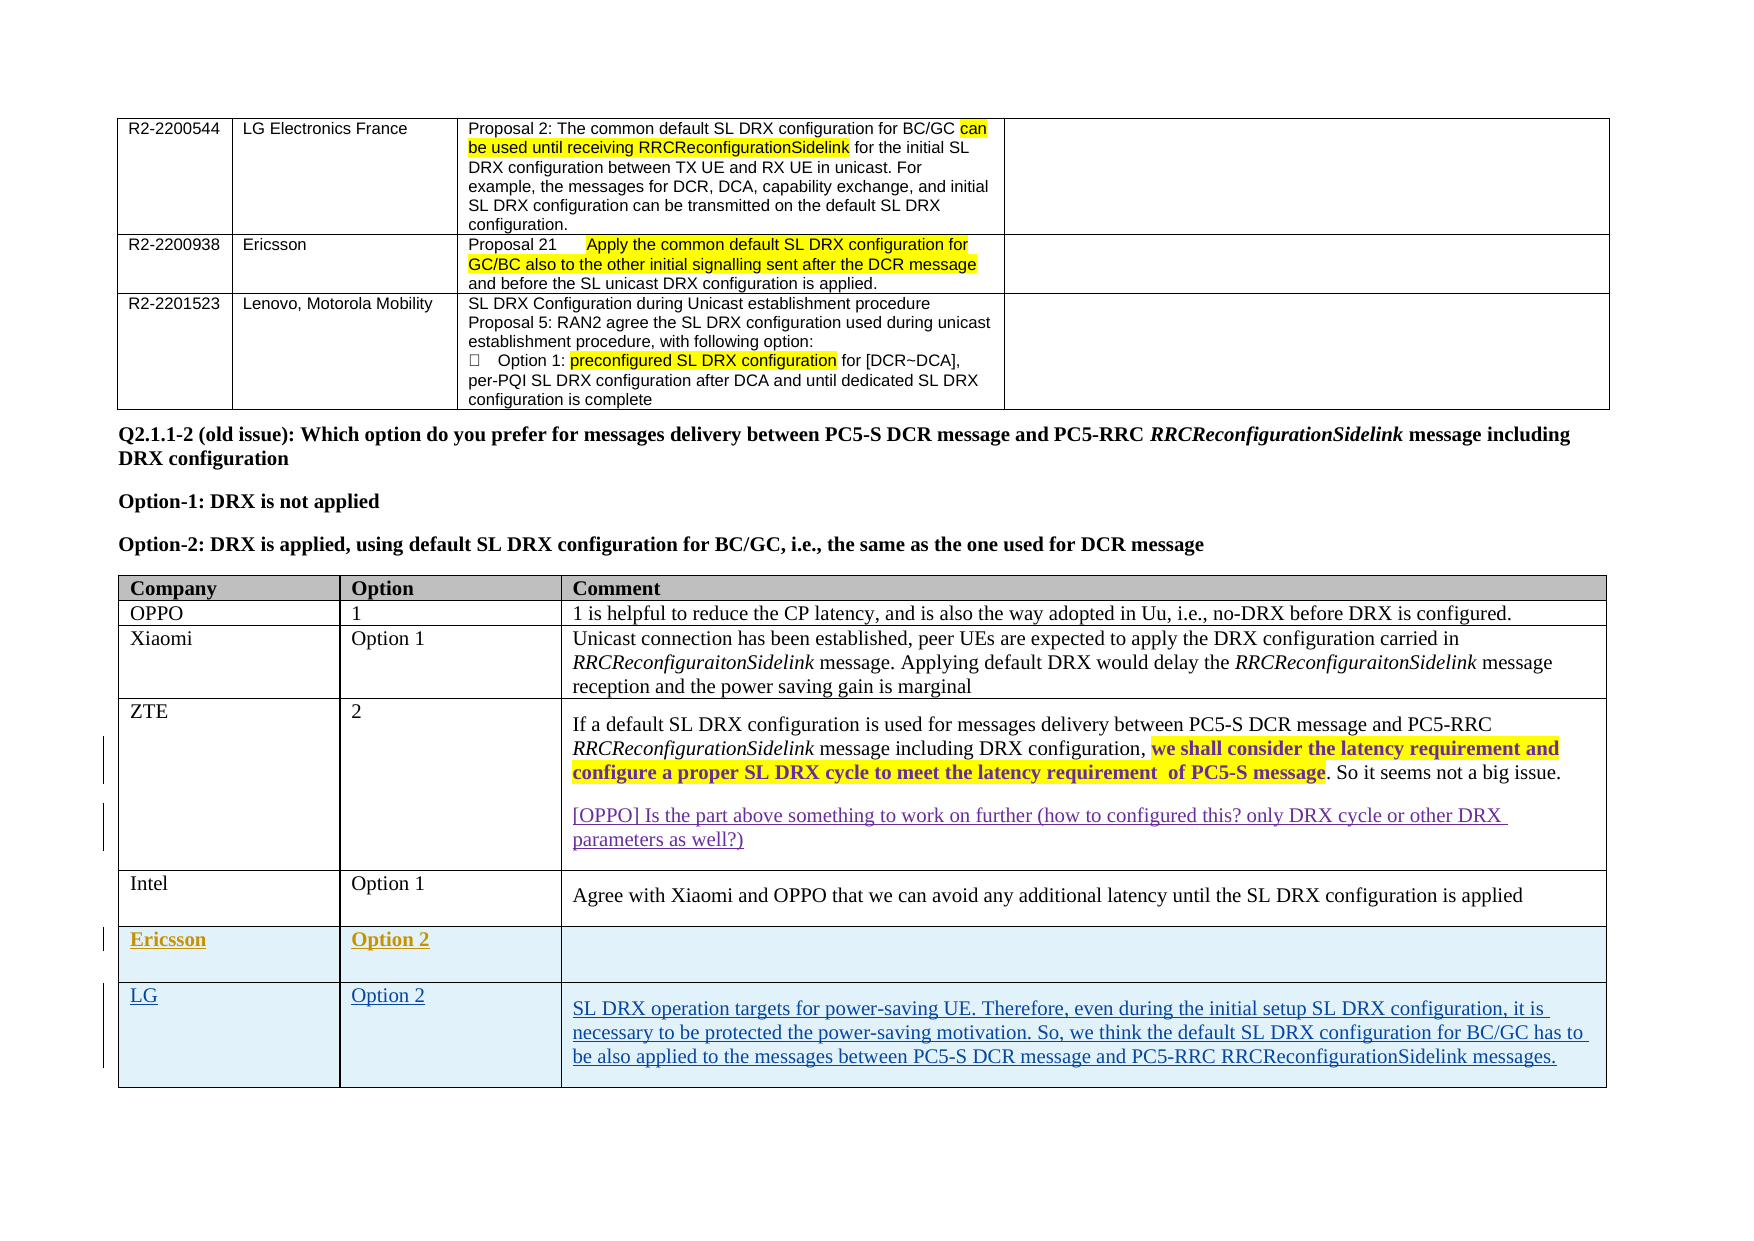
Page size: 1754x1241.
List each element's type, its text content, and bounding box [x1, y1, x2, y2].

table_cell [1005, 235, 1609, 293]
table_cell [1005, 119, 1609, 234]
table_cell Ericsson [233, 235, 457, 293]
table_cell Proposal 2: The common default SL DRX configuration for BC/GC can be used until receiving RRCReconfigurationSidelink for the initial SL DRX configuration between TX UE and RX UE in unicast. For example, the messages for DCR, DCA, capability exchange, and initial SL DRX configuration can be transmitted on the default SL DRX configuration. [458, 119, 1004, 234]
table_cell Unicast connection has been established, peer UEs are expected to apply the DRX configuration carried in RRCReconfiguraitonSidelink message. Applying default DRX would delay the RRCReconfiguraitonSidelink message reception and the power saving gain is marginal [562, 626, 1606, 698]
table_cell Option 1 [341, 626, 561, 698]
table_header Comment [562, 576, 1606, 600]
table_cell Xiaomi [119, 626, 339, 698]
table_cell If a default SL DRX configuration is used for messages delivery between PC5-S DCR message and PC5-RRC RRCReconfigurationSidelink message including DRX configuration, we shall consider the latency requirement and configure a proper SL DRX cycle to meet the latency requirement of PC5-S message. So it seems not a big issue. [562, 699, 1606, 869]
table_cell Option 1 [341, 871, 561, 926]
table_cell LG Electronics France [233, 119, 457, 234]
table_cell 2 [341, 699, 561, 869]
table_cell Lenovo, Motorola Mobility [233, 294, 457, 409]
text Q2.1.1-2 (old issue): Which option do you prefer for messages delivery between PC5-S DCR message and PC5-RRC RRCReconfigurationSidelink message including DRX configuration [118, 422, 1606, 470]
table_cell [1005, 294, 1609, 409]
table_cell ZTE [119, 699, 339, 869]
table_cell 1 [341, 601, 561, 625]
table_header Company [119, 576, 339, 600]
text Option-1: DRX is not applied [118, 489, 1606, 513]
table_header Option [341, 576, 561, 600]
table_cell Intel [119, 871, 339, 926]
text Option-2: DRX is applied, using default SL DRX configuration for BC/GC, i.e., the same as the one used for DCR message [118, 532, 1606, 556]
table_cell Agree with Xiaomi and OPPO that we can avoid any additional latency until the SL DRX configuration is applied [562, 871, 1606, 926]
table_cell Proposal 21 Apply the common default SL DRX configuration for GC/BC also to the other initial signalling sent after the DCR message and before the SL unicast DRX configuration is applied. [458, 235, 1004, 293]
table_cell OPPO [119, 601, 339, 625]
table_cell R2-2200544 [118, 119, 232, 234]
table_cell R2-2201523 [118, 294, 232, 409]
table_cell R2-2200938 [118, 235, 232, 293]
table_cell SL DRX Configuration during Unicast establishment procedure Proposal 5: RAN2 agree the SL DRX configuration used during unicast establishment procedure, with following option:  Option 1: preconfigured SL DRX configuration for [DCR~DCA], per-PQI SL DRX configuration after DCA and until dedicated SL DRX configuration is complete [458, 294, 1004, 409]
table_cell 1 is helpful to reduce the CP latency, and is also the way adopted in Uu, i.e., no-DRX before DRX is configured. [562, 601, 1606, 625]
